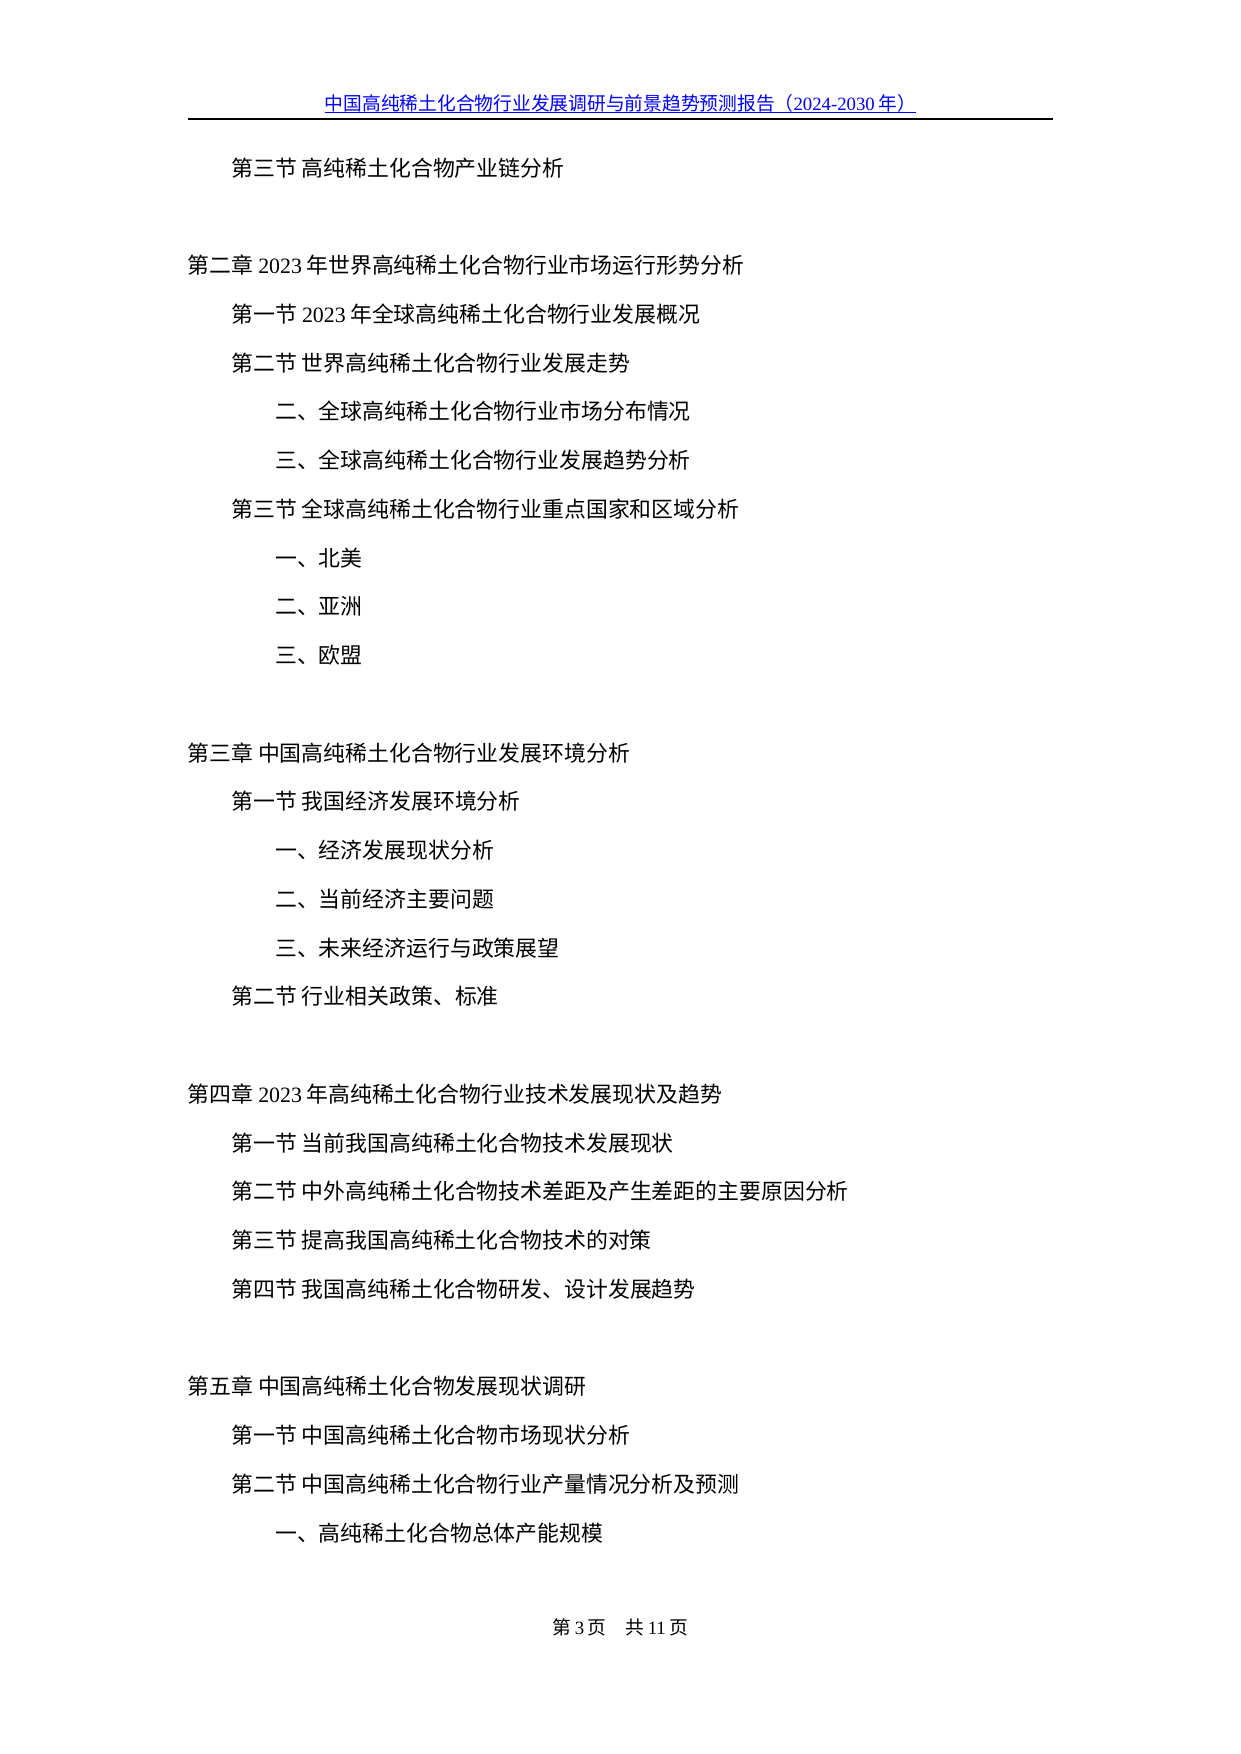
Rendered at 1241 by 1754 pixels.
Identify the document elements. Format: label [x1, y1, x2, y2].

text [187, 150, 1053, 1548]
